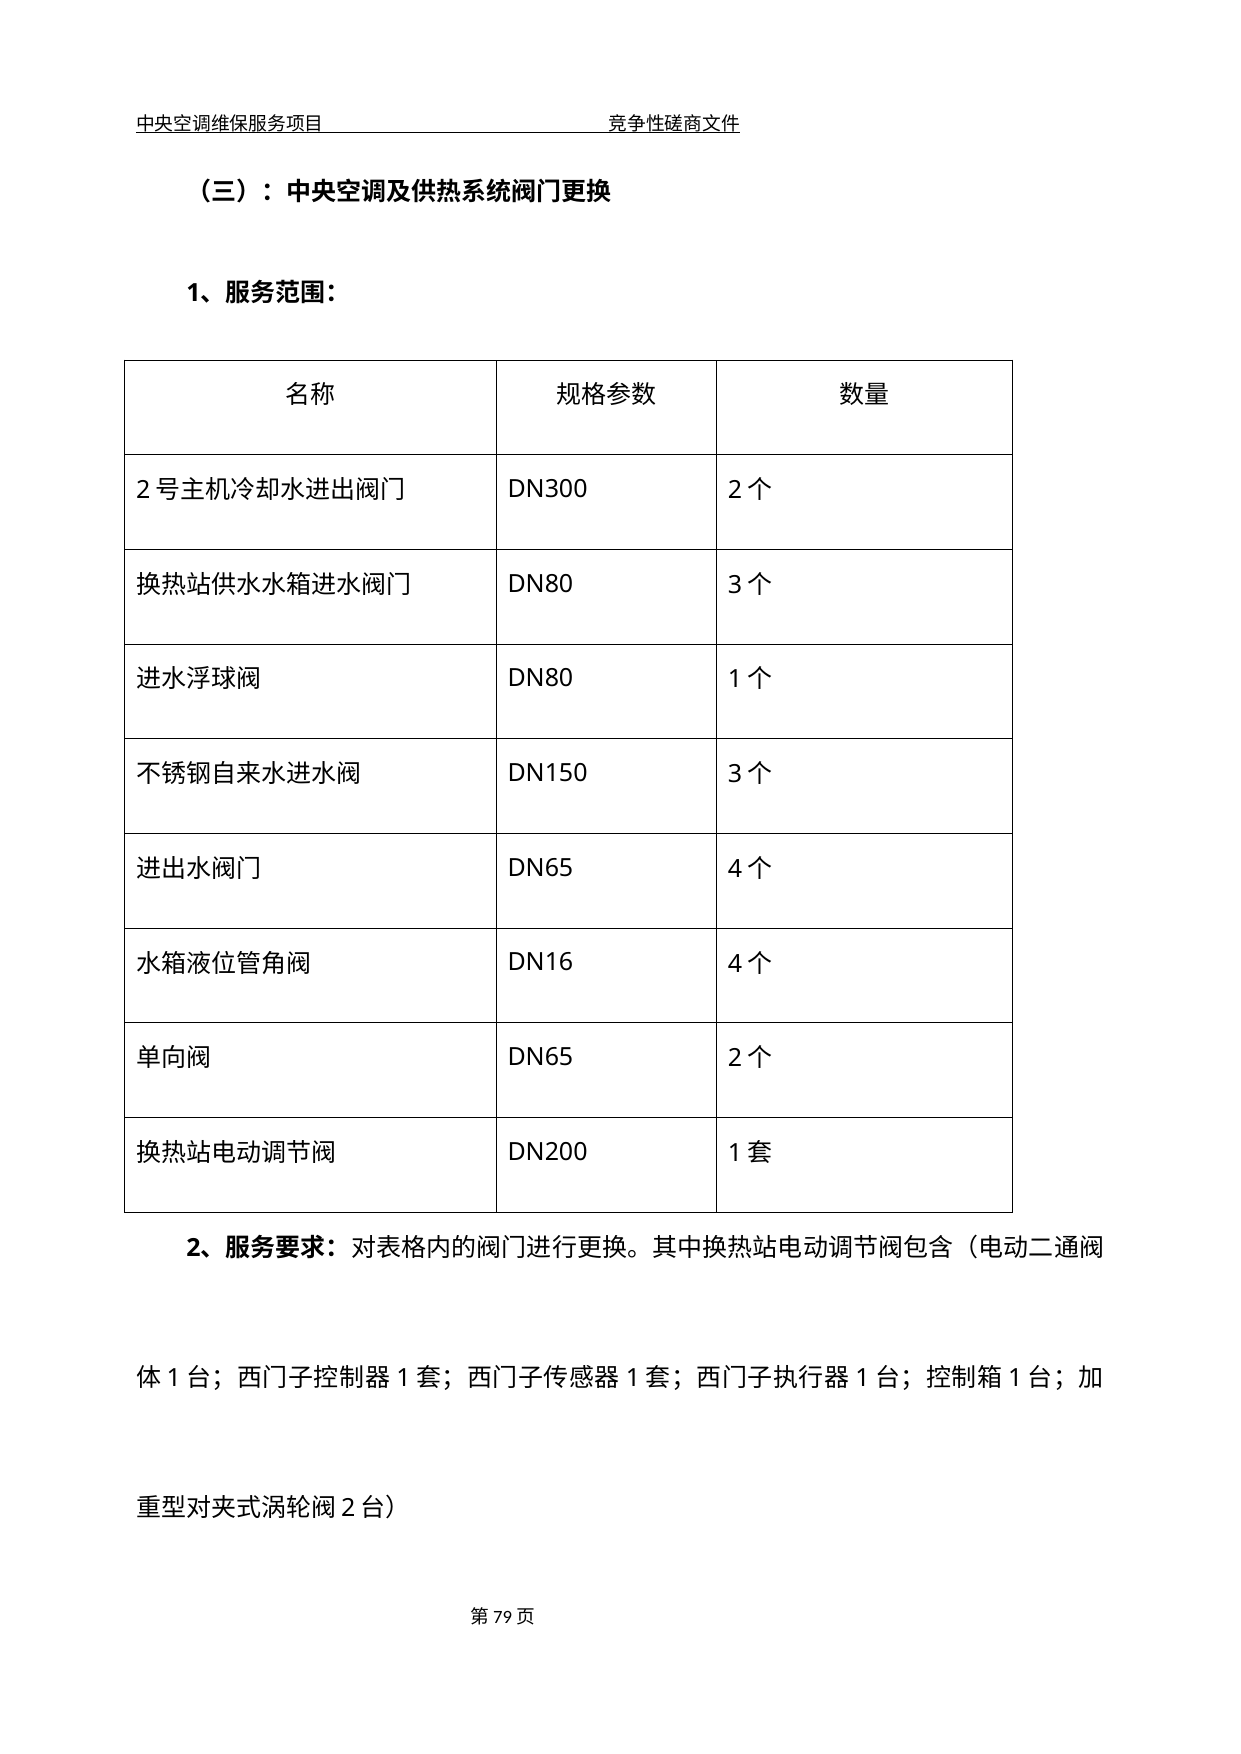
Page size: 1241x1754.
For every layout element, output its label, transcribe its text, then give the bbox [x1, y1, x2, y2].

table_cell DN16 [497, 929, 716, 1022]
table_header 规格参数 [497, 361, 716, 454]
table_cell 2号主机冷却水进出阀门 [125, 455, 496, 549]
table_cell DN150 [497, 739, 716, 833]
table_cell 换热站电动调节阀 [125, 1118, 496, 1212]
table_header 数量 [717, 361, 1012, 454]
table_cell 2个 [717, 455, 1012, 549]
table_cell 1套 [717, 1118, 1012, 1212]
table_cell 3个 [717, 739, 1012, 833]
table_cell 单向阀 [125, 1023, 496, 1117]
table_cell 4个 [717, 834, 1012, 928]
table_cell DN80 [497, 645, 716, 738]
table_cell DN200 [497, 1118, 716, 1212]
table_cell 进水浮球阀 [125, 645, 496, 738]
table_cell 4个 [717, 929, 1012, 1022]
text 2、服务要求：对表格内的阀门进行更换。其中换热站电动调节阀包含（电动二通阀体1台；西门子控制器1套；西门子传感器1套；西门子执行器1台；控制箱1台；加重型对夹式涡轮阀2台） [136, 1213, 1104, 1538]
table_header 名称 [125, 361, 496, 454]
table_cell 2个 [717, 1023, 1012, 1117]
table_cell DN300 [497, 455, 716, 549]
table_cell 不锈钢自来水进水阀 [125, 739, 496, 833]
text （三）：中央空调及供热系统阀门更换 [136, 157, 1104, 222]
table_cell 1个 [717, 645, 1012, 738]
table_cell DN65 [497, 834, 716, 928]
table_cell DN65 [497, 1023, 716, 1117]
text 1、服务范围： [136, 258, 1104, 323]
table_cell 换热站供水水箱进水阀门 [125, 550, 496, 643]
table_cell 进出水阀门 [125, 834, 496, 928]
table_cell DN80 [497, 550, 716, 643]
table_cell 水箱液位管角阀 [125, 929, 496, 1022]
table_cell 3个 [717, 550, 1012, 643]
